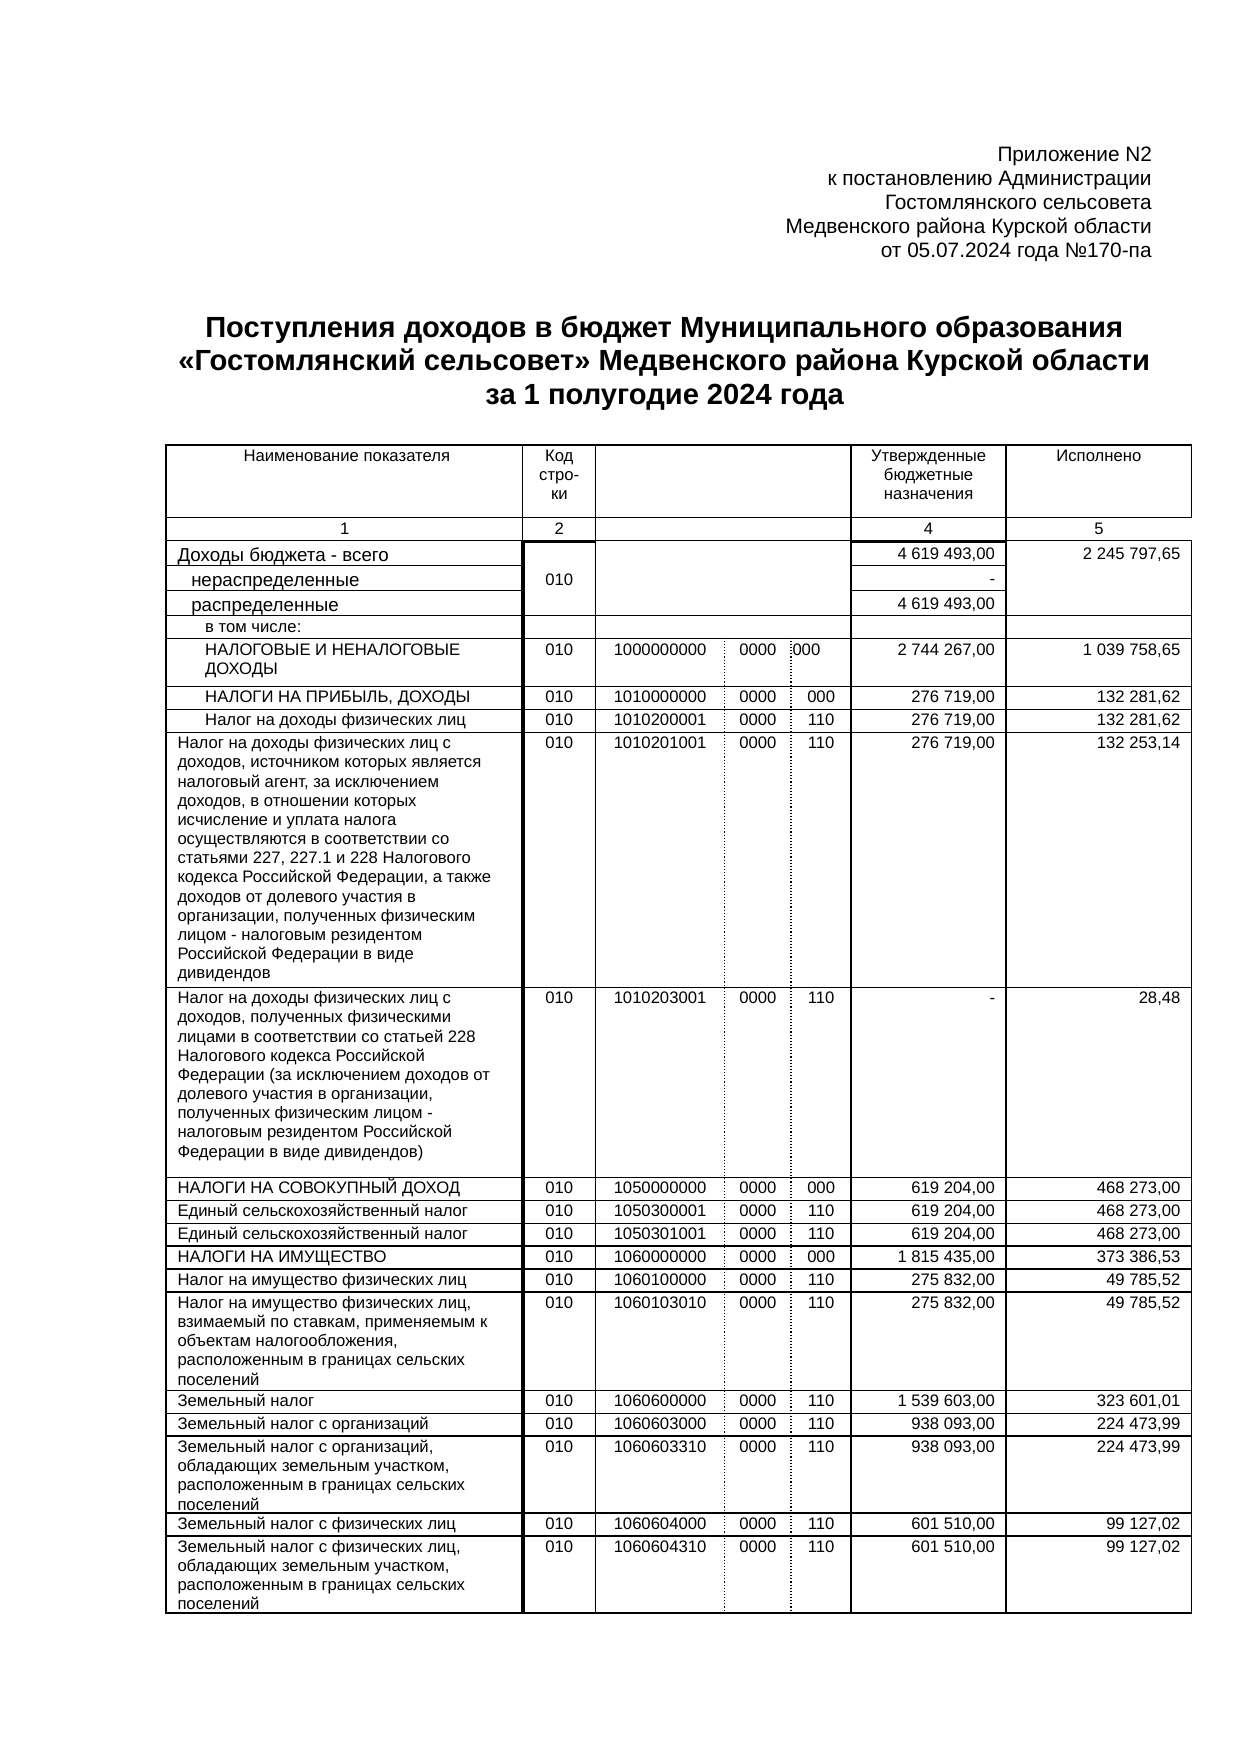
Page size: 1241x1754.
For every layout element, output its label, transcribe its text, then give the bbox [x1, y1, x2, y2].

table_header Исполнено [1007, 446, 1191, 517]
table_cell 0000 [724, 1414, 791, 1435]
table_header Наименование показателя [167, 446, 522, 517]
table_cell 601 510,00 [852, 1514, 1005, 1535]
table_cell в том числе: [167, 616, 521, 638]
table_cell 1060000000 [596, 1247, 724, 1268]
table_cell 0000 [724, 733, 791, 987]
table_cell 132 281,62 [1007, 687, 1191, 708]
table_cell 010 [525, 687, 595, 708]
table_cell 4 619 493,00 [852, 543, 1005, 565]
table_cell 1010000000 [596, 687, 724, 708]
table_cell 010 [525, 1270, 595, 1291]
table_cell 1060604000 [596, 1514, 724, 1535]
table_cell 132 253,14 [1007, 733, 1191, 987]
table_cell 4 [852, 518, 1005, 540]
table_cell 110 [791, 710, 850, 731]
table_cell 1 815 435,00 [852, 1247, 1005, 1268]
table_cell [1007, 616, 1191, 638]
table_cell 0000 [724, 710, 791, 731]
table_cell 1050000000 [596, 1178, 724, 1199]
table_cell 0000 [724, 687, 791, 708]
table_cell 110 [791, 1414, 850, 1435]
table_cell 110 [791, 1537, 850, 1612]
table_cell 1000000000 [596, 639, 724, 686]
table_cell 110 [791, 1437, 850, 1512]
table_cell 110 [791, 1201, 850, 1222]
text к постановлению Администрации [177, 166, 1152, 190]
text Гостомлянского сельсовета [177, 190, 1152, 214]
table_cell 224 473,99 [1007, 1414, 1191, 1435]
table_cell 010 [525, 1293, 595, 1389]
table_cell - [852, 988, 1005, 1177]
table_cell 0000 [724, 988, 791, 1177]
table_cell 000 [791, 1247, 850, 1268]
table_cell 0000 [724, 1514, 791, 1535]
table_cell 2 245 797,65 [1007, 541, 1191, 615]
table_cell 1010201001 [596, 733, 724, 987]
table_cell 276 719,00 [852, 733, 1005, 987]
table_cell 010 [525, 1201, 595, 1222]
table_cell нераспределенные [167, 566, 521, 590]
table_cell Земельный налог с организаций, обладающих земельным участком, расположенным в границах сельских поселений [167, 1437, 521, 1512]
table_header Код стро- ки [523, 446, 595, 517]
table_cell 000 [791, 687, 850, 708]
table_cell 010 [525, 1437, 595, 1512]
table_header [596, 446, 850, 517]
table_cell 010 [525, 1247, 595, 1268]
table_cell 2 744 267,00 [852, 639, 1005, 686]
table_cell 010 [525, 1514, 595, 1535]
table_cell 619 204,00 [852, 1201, 1005, 1222]
table_cell 0000 [724, 1537, 791, 1612]
table_cell Доходы бюджета - всего [167, 541, 521, 565]
table_cell 49 785,52 [1007, 1270, 1191, 1291]
table_cell 1060603000 [596, 1414, 724, 1435]
table_cell 1010200001 [596, 710, 724, 731]
table_cell 468 273,00 [1007, 1224, 1191, 1245]
table_cell 010 [525, 1414, 595, 1435]
table_cell 0000 [724, 639, 791, 686]
text Приложение N2 [177, 142, 1152, 166]
table_cell 601 510,00 [852, 1537, 1005, 1612]
table_cell 010 [525, 988, 595, 1177]
table_cell Единый сельскохозяйственный налог [167, 1224, 521, 1245]
table_cell 99 127,02 [1007, 1537, 1191, 1612]
table_cell 323 601,01 [1007, 1391, 1191, 1412]
table_cell - [852, 566, 1005, 590]
table_cell 000 [791, 639, 850, 686]
table_cell 0000 [724, 1437, 791, 1512]
table_cell 468 273,00 [1007, 1201, 1191, 1222]
table_cell 468 273,00 [1007, 1178, 1191, 1199]
table_cell 0000 [724, 1270, 791, 1291]
table_cell 010 [525, 1178, 595, 1199]
table_cell Земельный налог с физических лиц, обладающих земельным участком, расположенным в границах сельских поселений [167, 1537, 521, 1612]
table_cell Единый сельскохозяйственный налог [167, 1201, 521, 1222]
table_cell 010 [525, 543, 595, 615]
table_cell 110 [791, 1270, 850, 1291]
table_header Утвержденные бюджетные назначения [852, 446, 1005, 517]
table_cell 000 [791, 1178, 850, 1199]
table_cell 619 204,00 [852, 1178, 1005, 1199]
table_cell 276 719,00 [852, 710, 1005, 731]
table_cell 4 619 493,00 [852, 591, 1005, 615]
table_cell 1060603310 [596, 1437, 724, 1512]
table_cell 010 [525, 1537, 595, 1612]
table_cell 0000 [724, 1391, 791, 1412]
table_cell 0000 [724, 1293, 791, 1389]
table_cell НАЛОГИ НА СОВОКУПНЫЙ ДОХОД [167, 1178, 521, 1199]
table_cell Налог на доходы физических лиц с доходов, источником которых является налоговый агент, за исключением доходов, в отношении которых исчисление и уплата налога осуществляются в соответствии со статьями 227, 227.1 и 228 Налогового кодекса Российской Федерации, а также доходов от долевого участия в организации, полученных физическим лицом - налоговым резидентом Российской Федерации в виде дивидендов [167, 733, 521, 987]
table_cell 276 719,00 [852, 687, 1005, 708]
table_cell НАЛОГИ НА ПРИБЫЛЬ, ДОХОДЫ [167, 687, 521, 708]
table_cell [724, 616, 791, 638]
table_cell [596, 541, 850, 615]
table_cell 010 [525, 733, 595, 987]
table_cell НАЛОГИ НА ИМУЩЕСТВО [167, 1247, 521, 1268]
table_cell 5 [1007, 518, 1191, 540]
table_cell 1 [167, 518, 522, 540]
table_cell 110 [791, 733, 850, 987]
table_cell [852, 616, 1005, 638]
table_cell 1060103010 [596, 1293, 724, 1389]
table_cell Земельный налог с физических лиц [167, 1514, 521, 1535]
table_cell 275 832,00 [852, 1270, 1005, 1291]
table_cell [596, 518, 850, 540]
table_cell распределенные [167, 591, 521, 615]
text Медвенского района Курской области [177, 214, 1152, 238]
table_cell [596, 616, 724, 638]
table_cell 110 [791, 1391, 850, 1412]
table_cell 1 539 603,00 [852, 1391, 1005, 1412]
table_cell Налог на доходы физических лиц с доходов, полученных физическими лицами в соответствии со статьей 228 Налогового кодекса Российской Федерации (за исключением доходов от долевого участия в организации, полученных физическим лицом - налоговым резидентом Российской Федерации в виде дивидендов) [167, 988, 521, 1177]
table_cell 110 [791, 1514, 850, 1535]
table_cell 132 281,62 [1007, 710, 1191, 731]
table_cell 0000 [724, 1247, 791, 1268]
table_cell 1060604310 [596, 1537, 724, 1612]
table_cell 010 [525, 1224, 595, 1245]
table_cell Земельный налог [167, 1391, 521, 1412]
table_cell 938 093,00 [852, 1414, 1005, 1435]
table_cell 110 [791, 988, 850, 1177]
table_cell 0000 [724, 1201, 791, 1222]
table_cell 275 832,00 [852, 1293, 1005, 1389]
text от 05.07.2024 года №170-па [177, 238, 1152, 262]
table_cell 1060600000 [596, 1391, 724, 1412]
table_cell 0000 [724, 1224, 791, 1245]
table_cell 110 [791, 1293, 850, 1389]
table_cell 1050300001 [596, 1201, 724, 1222]
table_cell 49 785,52 [1007, 1293, 1191, 1389]
text Поступления доходов в бюджет Муниципального образования «Гостомлянский сельсовет» Медвенского района Курской области за 1 полугодие 2024 года [177, 310, 1152, 410]
table_cell 28,48 [1007, 988, 1191, 1177]
table_cell 1010203001 [596, 988, 724, 1177]
table_cell 1060100000 [596, 1270, 724, 1291]
table_cell Налог на имущество физических лиц, взимаемый по ставкам, применяемым к объектам налогообложения, расположенным в границах сельских поселений [167, 1293, 521, 1389]
table_cell 938 093,00 [852, 1437, 1005, 1512]
table_cell Земельный налог с организаций [167, 1414, 521, 1435]
table_cell [525, 616, 595, 638]
table_cell Налог на имущество физических лиц [167, 1270, 521, 1291]
table_cell 0000 [724, 1178, 791, 1199]
table_cell Налог на доходы физических лиц [167, 710, 521, 731]
table_cell 99 127,02 [1007, 1514, 1191, 1535]
table_cell НАЛОГОВЫЕ И НЕНАЛОГОВЫЕ ДОХОДЫ [167, 639, 521, 686]
table_cell [791, 616, 850, 638]
table_cell 010 [525, 1391, 595, 1412]
table_cell 010 [525, 710, 595, 731]
table_cell 010 [525, 639, 595, 686]
table_cell 224 473,99 [1007, 1437, 1191, 1512]
table_cell 110 [791, 1224, 850, 1245]
table_cell 1050301001 [596, 1224, 724, 1245]
table_cell 1 039 758,65 [1007, 639, 1191, 686]
table_cell 373 386,53 [1007, 1247, 1191, 1268]
table_cell 2 [523, 518, 595, 540]
table_cell 619 204,00 [852, 1224, 1005, 1245]
